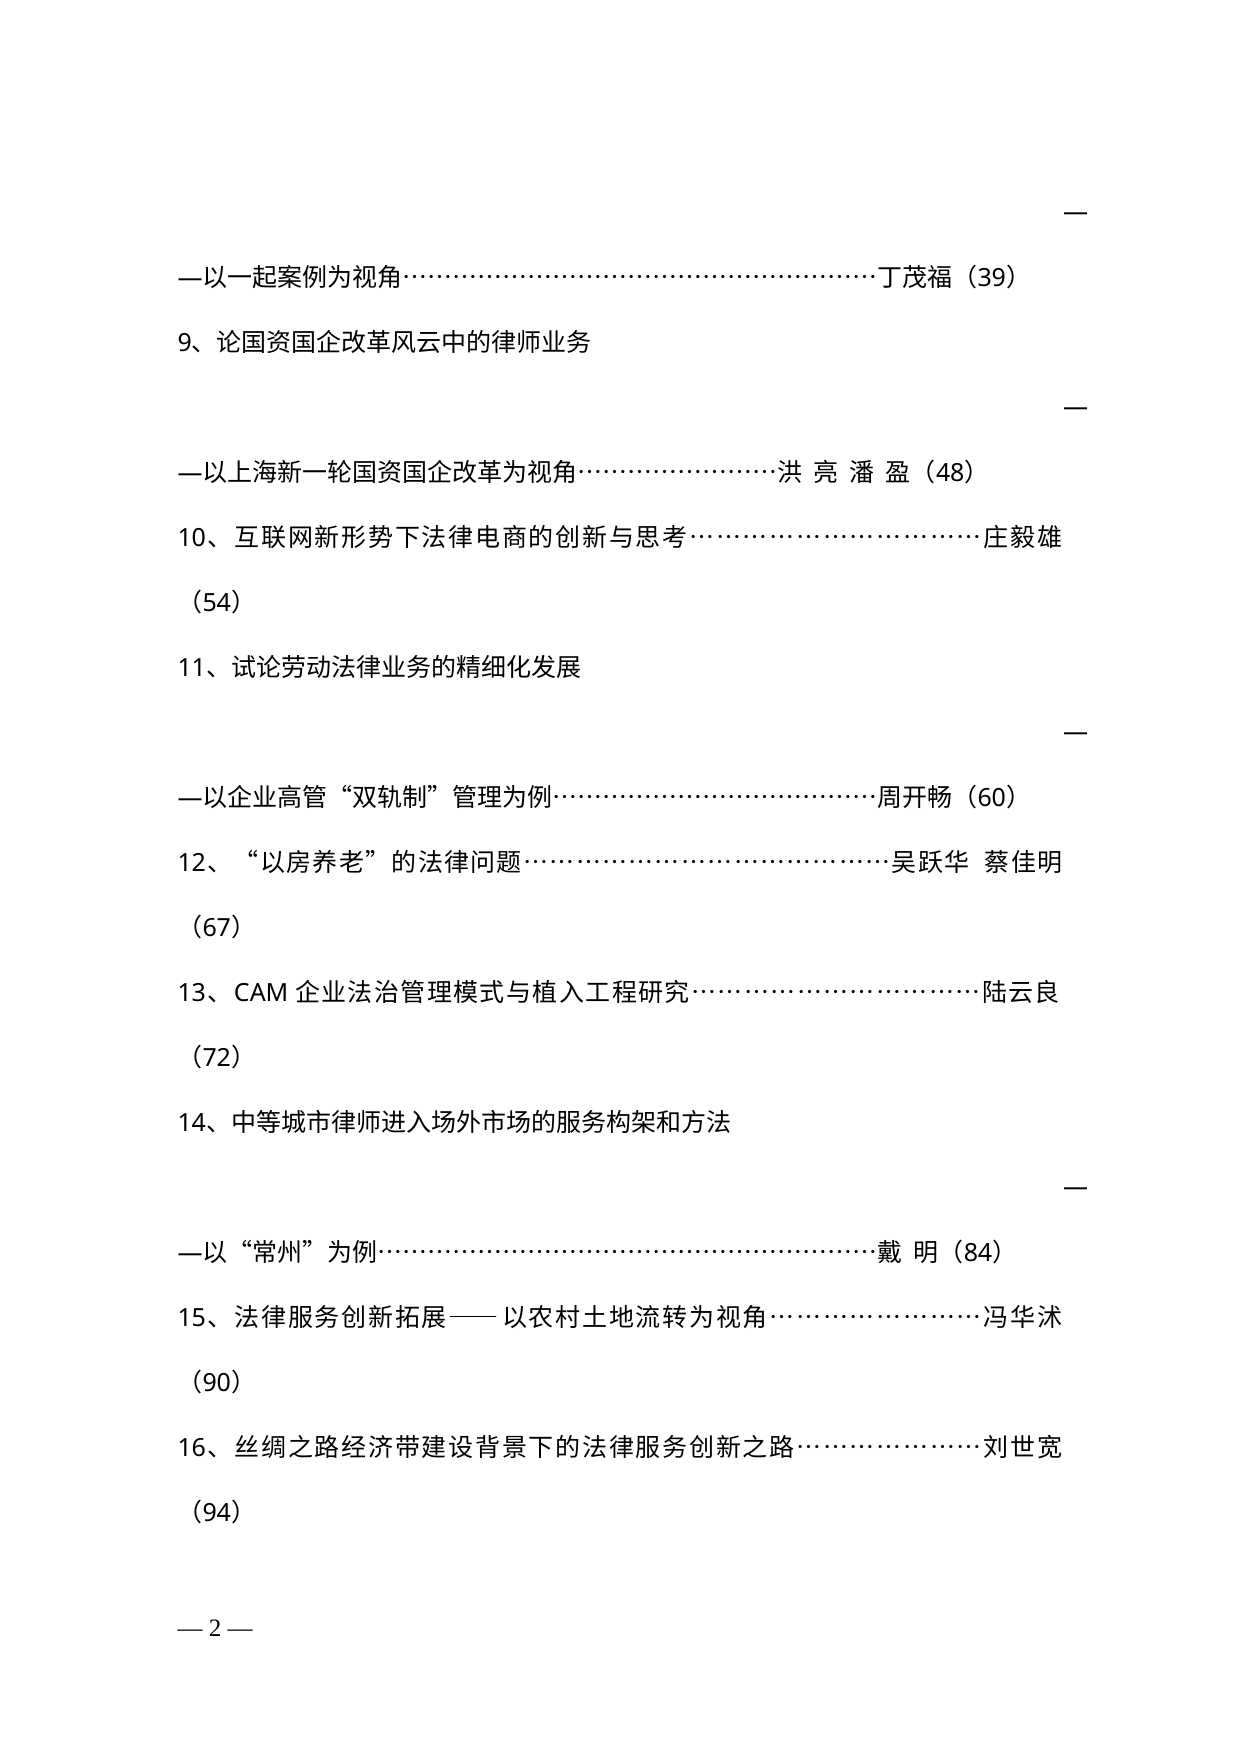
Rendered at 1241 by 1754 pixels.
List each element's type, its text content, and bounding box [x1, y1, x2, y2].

text 16、丝绸之路经济带建设背景下的法律服务创新之路…………………刘世宽（94） [177, 1413, 1063, 1543]
text ——以一起案例为视角…………………………………………………丁茂福（39） [177, 178, 1063, 308]
text ——以企业高管“双轨制”管理为例…………………………………周开畅（60） [177, 698, 1063, 828]
text ——以“常州”为例……………………………………………………戴 明（84） [177, 1153, 1063, 1283]
text 9、论国资国企改革风云中的律师业务 [177, 308, 1063, 373]
text 10、互联网新形势下法律电商的创新与思考……………………………庄毅雄（54） [177, 503, 1063, 633]
text 13、CAM企业法治管理模式与植入工程研究……………………………陆云良（72） [177, 958, 1063, 1088]
text 14、中等城市律师进入场外市场的服务构架和方法 [177, 1088, 1063, 1153]
text 12、“以房养老”的法律问题……………………………………吴跃华 蔡佳明（67） [177, 828, 1063, 958]
text ——以上海新一轮国资国企改革为视角……………………洪 亮 潘 盈（48） [177, 373, 1063, 503]
text 11、试论劳动法律业务的精细化发展 [177, 633, 1063, 698]
text 15、法律服务创新拓展——以农村土地流转为视角……………………冯华沭（90） [177, 1283, 1063, 1413]
